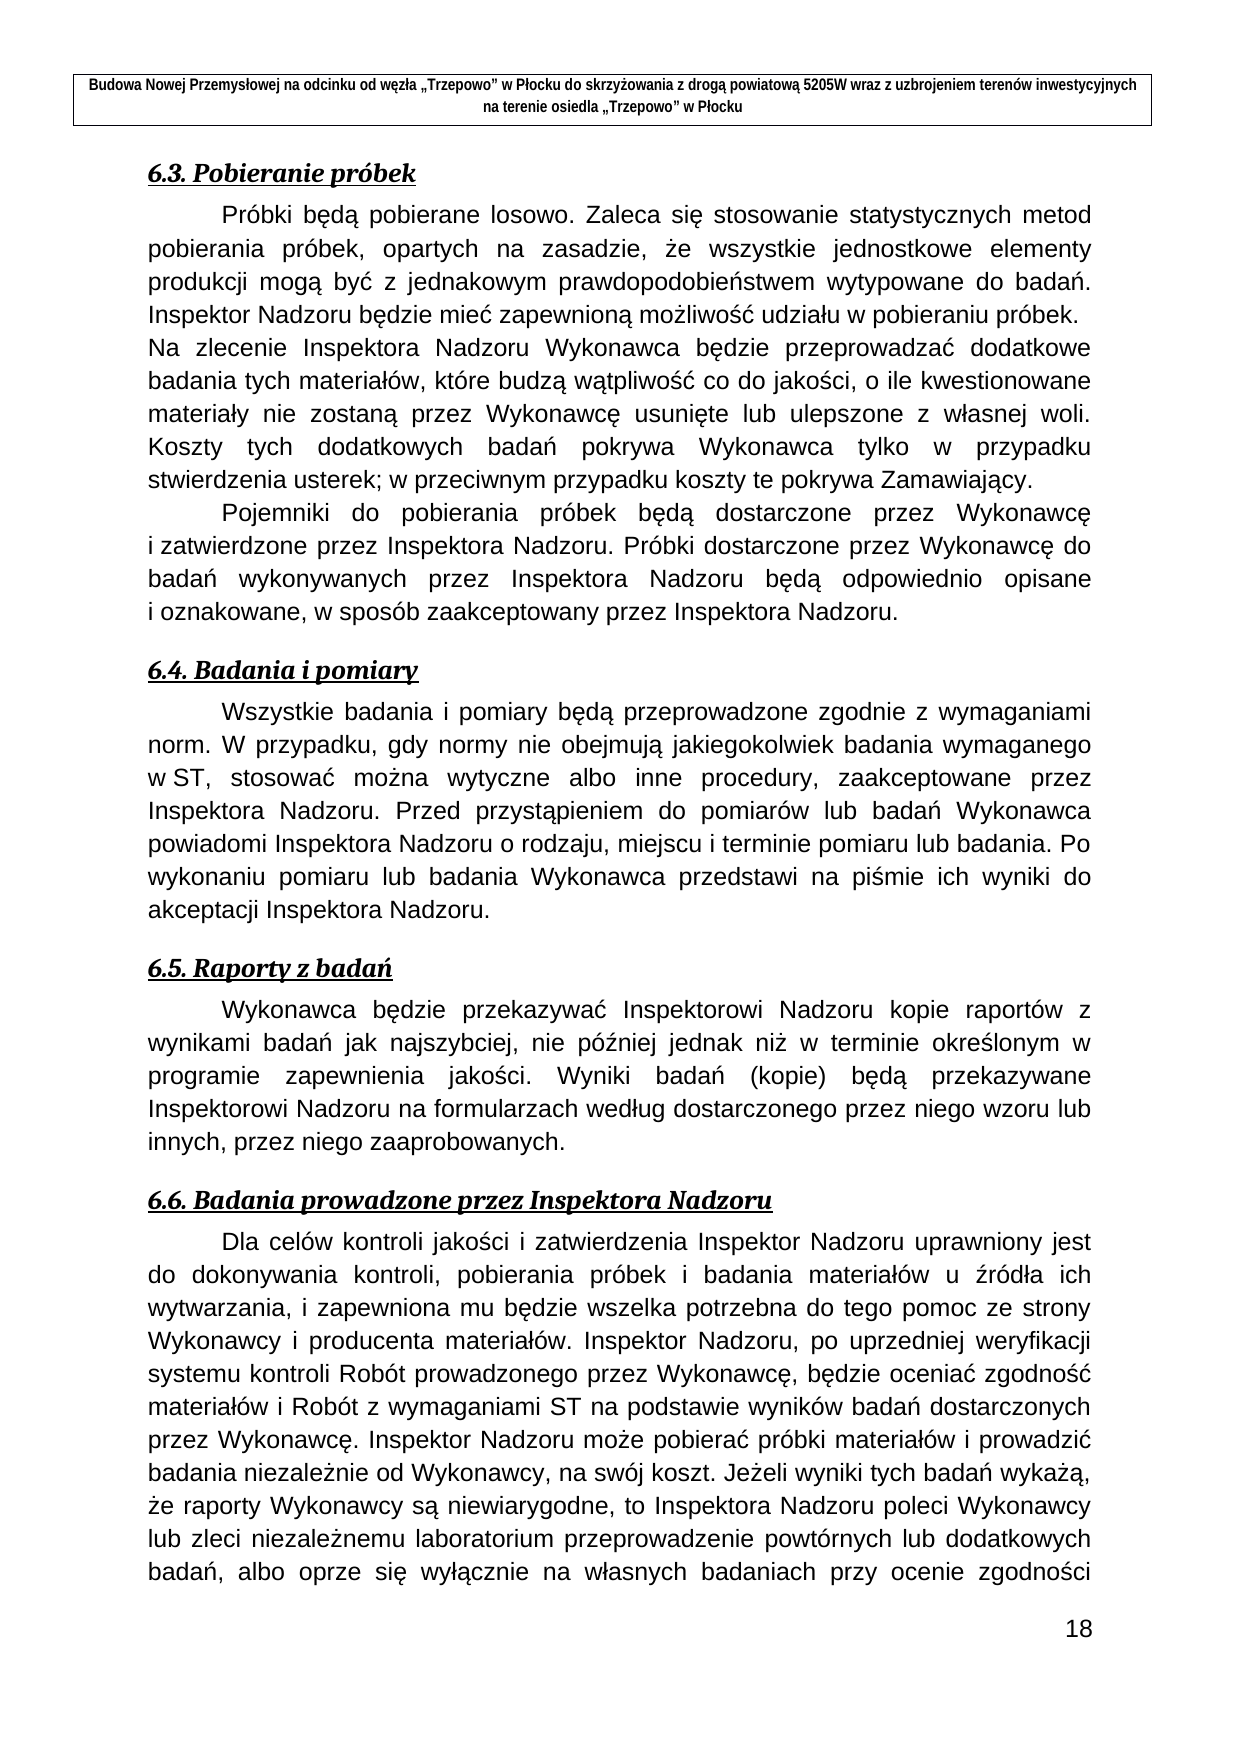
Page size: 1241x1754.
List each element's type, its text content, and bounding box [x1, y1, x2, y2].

text Na zlecenie Inspektora Nadzoru Wykonawca będzie przeprowadzać dodatkowe badania tych materiałów, które budzą wątpliwość co do jakości, o ile kwestionowane materiały nie zostaną przez Wykonawcę usunięte lub ulepszone z własnej woli. Koszty tych dodatkowych badań pokrywa Wykonawca tylko w przypadku stwierdzenia usterek; w przeciwnym przypadku koszty te pokrywa Zamawiający. [148, 333, 1093, 493]
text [148, 1227, 1093, 1586]
text Próbki będą pobierane losowo. Zaleca się stosowanie statystycznych metod pobierania próbek, opartych na zasadzie, że wszystkie jednostkowe elementy produkcji mogą być z jednakowym prawdopodobieństwem wytypowane do badań. Inspektor Nadzoru będzie mieć zapewnioną możliwość udziału w pobieraniu próbek. [148, 201, 1093, 328]
text 6.4. Badania i pomiary [148, 655, 1093, 686]
text 6.5. Raporty z badań [148, 953, 1093, 984]
text 6.6. Badania prowadzone przez Inspektora Nadzoru [148, 1185, 1093, 1216]
text Wszystkie badania i pomiary będą przeprowadzone zgodnie z wymaganiami norm. W przypadku, gdy normy nie obejmują jakiegokolwiek badania wymaganego w ST, stosować można wytyczne albo inne procedury, zaakceptowane przez Inspektora Nadzoru. Przed przystąpieniem do pomiarów lub badań Wykonawca powiadomi Inspektora Nadzoru o rodzaju, miejscu i terminie pomiaru lub badania. Po wykonaniu pomiaru lub badania Wykonawca przedstawi na piśmie ich wyniki do akceptacji Inspektora Nadzoru. [148, 697, 1093, 924]
text 6.3. Pobieranie próbek [148, 158, 1093, 190]
text Wykonawca będzie przekazywać Inspektorowi Nadzoru kopie raportów z wynikami badań jak najszybciej, nie później jednak niż w terminie określonym w programie zapewnienia jakości. Wyniki badań (kopie) będą przekazywane Inspektorowi Nadzoru na formularzach według dostarczonego przez niego wzoru lub innych, przez niego zaaprobowanych. [148, 995, 1093, 1156]
text Pojemniki do pobierania próbek będą dostarczone przez Wykonawcę i zatwierdzone przez Inspektora Nadzoru. Próbki dostarczone przez Wykonawcę do badań wykonywanych przez Inspektora Nadzoru będą odpowiednio opisane i oznakowane, w sposób zaakceptowany przez Inspektora Nadzoru. [148, 498, 1093, 626]
